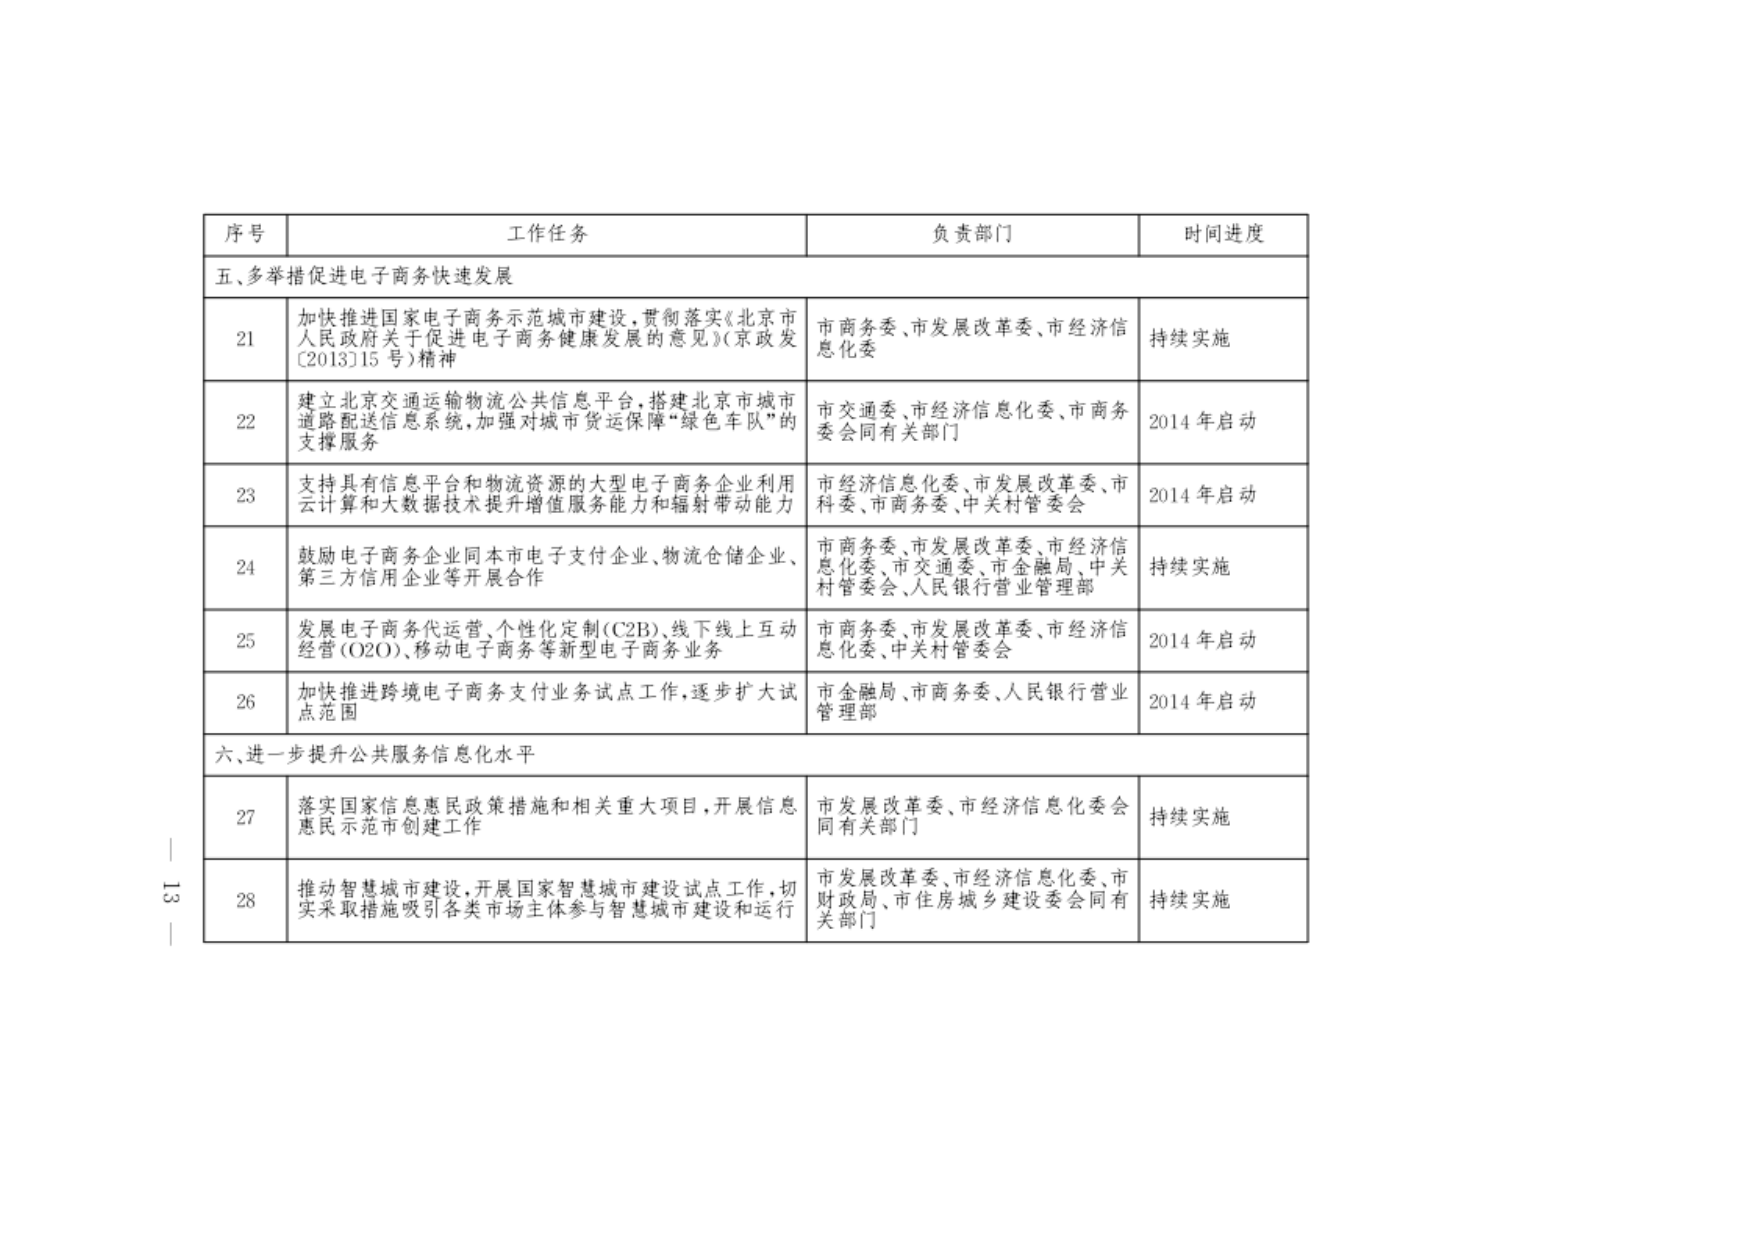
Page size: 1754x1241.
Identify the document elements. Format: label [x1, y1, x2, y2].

picture [150, 197, 1330, 990]
